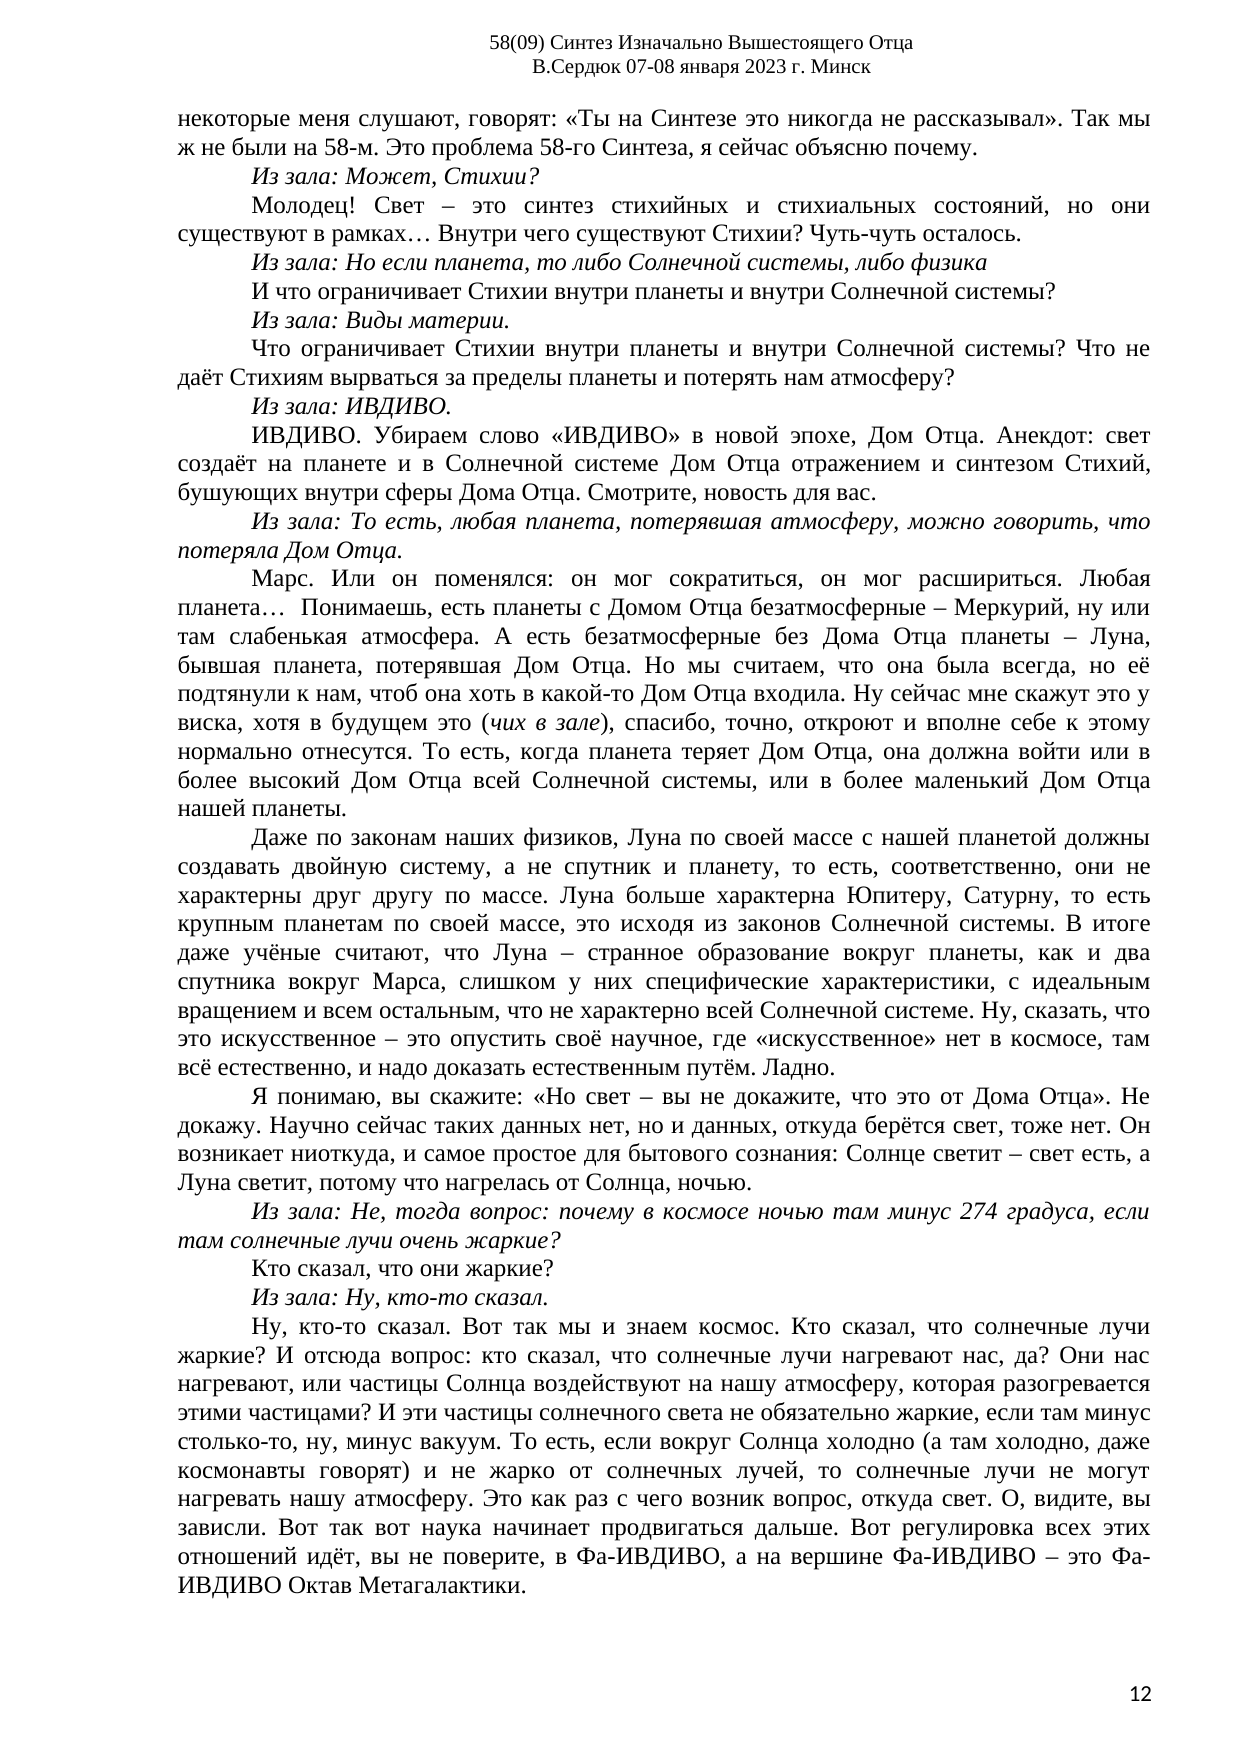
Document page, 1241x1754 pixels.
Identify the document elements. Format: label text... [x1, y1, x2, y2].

text Из зала: Виды материи. [177, 305, 1152, 333]
text Из зала: Ну, кто-то сказал. [177, 1282, 1152, 1311]
text Кто сказал, что они жаркие? [177, 1253, 1152, 1282]
text Ну, кто-то сказал. Вот так мы и знаем космос. Кто сказал, что солнечные лучи жаркие? И отсюда вопрос: кто сказал, что солнечные лучи нагревают нас, да? Они нас нагревают, или частицы Солнца воздействуют на нашу атмосферу, которая разогревается этими частицами? И эти частицы солнечного света не обязательно жаркие, если там минус столько-то, ну, минус вакуум. То есть, если вокруг Солнца холодно (а там холодно, даже космонавты говорят) и не жарко от солнечных лучей, то солнечные лучи не могут нагревать нашу атмосферу. Это как раз с чего возник вопрос, откуда свет. О, видите, вы зависли. Вот так вот наука начинает продвигаться дальше. Вот регулировка всех этих отношений идёт, вы не поверите, в Фа-ИВДИВО, а на вершине Фа-ИВДИВО – это Фа-ИВДИВО Октав Метагалактики. [177, 1311, 1152, 1598]
text Из зала: Но если планета, то либо Солнечной системы, либо физика [177, 247, 1152, 276]
text Что ограничивает Стихии внутри планеты и внутри Солнечной системы? Что не даёт Стихиям вырваться за пределы планеты и потерять нам атмосферу? [177, 333, 1152, 391]
text Марс. Или он поменялся: он мог сократиться, он мог расшириться. Любая планета… Понимаешь, есть планеты с Домом Отца безатмосферные – Меркурий, ну или там слабенькая атмосфера. А есть безатмосферные без Дома Отца планеты – Луна, бывшая планета, потерявшая Дом Отца. Но мы считаем, что она была всегда, но её подтянули к нам, чтоб она хоть в какой-то Дом Отца входила. Ну сейчас мне скажут это у виска, хотя в будущем это (чих в зале), спасибо, точно, откроют и вполне себе к этому нормально отнесутся. То есть, когда планета теряет Дом Отца, она должна войти или в более высокий Дом Отца всей Солнечной системы, или в более маленький Дом Отца нашей планеты. [177, 563, 1152, 822]
text Я понимаю, вы скажите: «Но свет – вы не докажите, что это от Дома Отца». Не докажу. Научно сейчас таких данных нет, но и данных, откуда берётся свет, тоже нет. Он возникает ниоткуда, и самое простое для бытового сознания: Солнце светит – свет есть, а Луна светит, потому что нагрелась от Солнца, ночью. [177, 1081, 1152, 1196]
text Молодец! Свет – это синтез стихийных и стихиальных состояний, но они существуют в рамках… Внутри чего существуют Стихии? Чуть-чуть осталось. [177, 190, 1152, 247]
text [177, 103, 1152, 161]
text Из зала: ИВДИВО. [177, 391, 1152, 420]
text Даже по законам наших физиков, Луна по своей массе с нашей планетой должны создавать двойную систему, а не спутник и планету, то есть, соответственно, они не характерны друг другу по массе. Луна больше характерна Юпитеру, Сатурну, то есть крупным планетам по своей массе, это исходя из законов Солнечной системы. В итоге даже учёные считают, что Луна – странное образование вокруг планеты, как и два спутника вокруг Марса, слишком у них специфические характеристики, с идеальным вращением и всем остальным, что не характерно всей Солнечной системе. Ну, сказать, что это искусственное – это опустить своё научное, где «искусственное» нет в космосе, там всё естественно, и надо доказать естественным путём. Ладно. [177, 822, 1152, 1081]
text Из зала: Не, тогда вопрос: почему в космосе ночью там минус 274 градуса, если там солнечные лучи очень жаркие? [177, 1196, 1152, 1253]
text ИВДИВО. Убираем слово «ИВДИВО» в новой эпохе, Дом Отца. Анекдот: свет создаёт на планете и в Солнечной системе Дом Отца отражением и синтезом Стихий, бушующих внутри сферы Дома Отца. Смотрите, новость для вас. [177, 420, 1152, 506]
text Из зала: Может, Стихии? [177, 161, 1152, 190]
text И что ограничивает Стихии внутри планеты и внутри Солнечной системы? [177, 276, 1152, 305]
text Из зала: То есть, любая планета, потерявшая атмосферу, можно говорить, что потеряла Дом Отца. [177, 506, 1152, 563]
